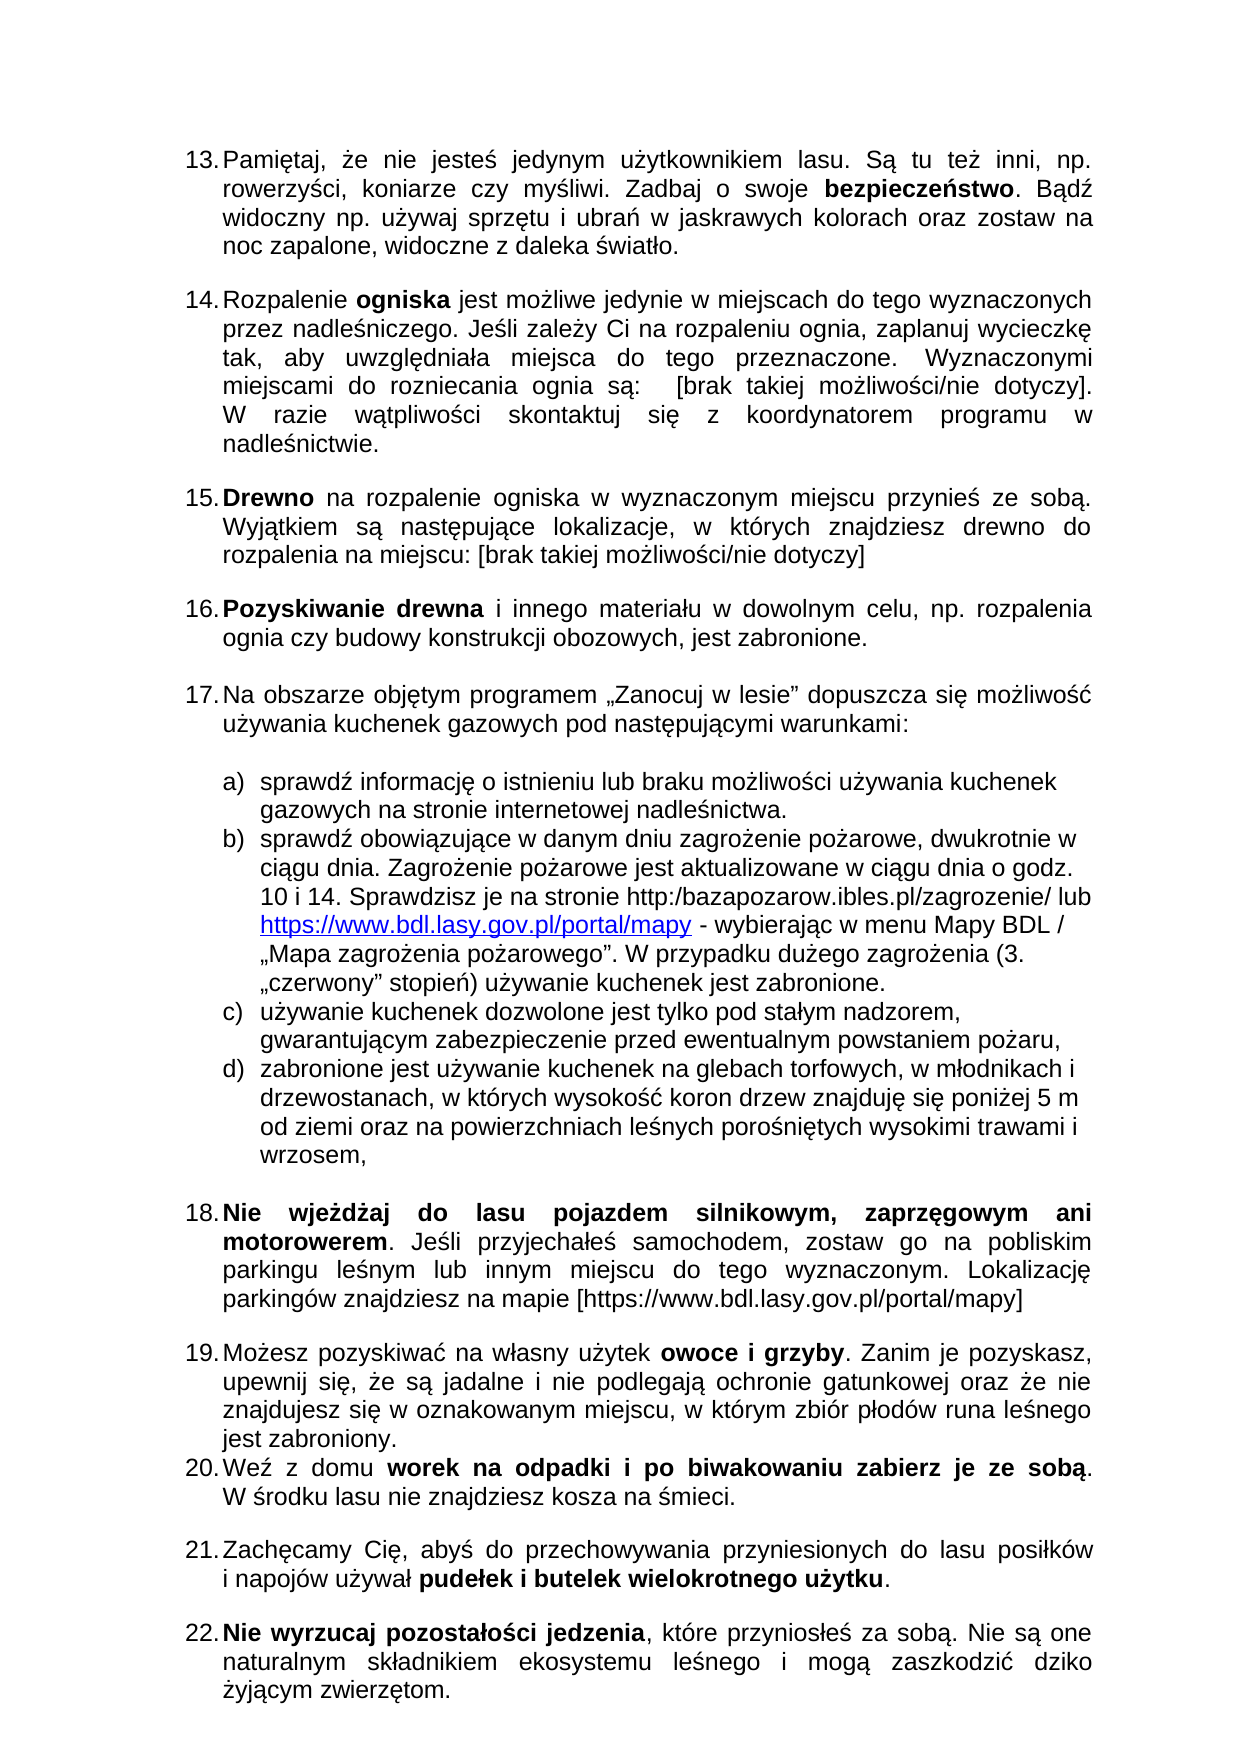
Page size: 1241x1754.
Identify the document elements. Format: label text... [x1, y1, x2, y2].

list Zachęcamy Cię, abyś do przechowywania przyniesionych do lasu posiłków i napojów używał pudełek i butelek wielokrotnego użytku. [185, 1535, 1093, 1593]
list Weź z domu worek na odpadki i po biwakowaniu zabierz je ze sobą. W środku lasu nie znajdziesz kosza na śmieci. [185, 1453, 1093, 1510]
list sprawdź obowiązujące w danym dniu zagrożenie pożarowe, dwukrotnie w ciągu dnia. Zagrożenie pożarowe jest aktualizowane w ciągu dnia o godz. 10 i 14. Sprawdzisz je na stronie http:/bazapozarow.ibles.pl/zagrozenie/ lub https://www.bdl.lasy.gov.pl/portal/mapy - wybierając w menu Mapy BDL / „Mapa zagrożenia pożarowego”. W przypadku dużego zagrożenia (3. „czerwony” stopień) używanie kuchenek jest zabronione. [222, 824, 1093, 996]
list używanie kuchenek dozwolone jest tylko pod stałym nadzorem, gwarantującym zabezpieczenie przed ewentualnym powstaniem pożaru, [222, 996, 1093, 1054]
list sprawdź informację o istnieniu lub braku możliwości używania kuchenek gazowych na stronie internetowej nadleśnictwa. [222, 766, 1093, 824]
list zabronione jest używanie kuchenek na glebach torfowych, w młodnikach i drzewostanach, w których wysokość koron drzew znajduję się poniżej 5 m od ziemi oraz na powierzchniach leśnych porośniętych wysokimi trawami i wrzosem, [222, 1054, 1093, 1169]
list Nie wyrzucaj pozostałości jedzenia, które przyniosłeś za sobą. Nie są one naturalnym składnikiem ekosystemu leśnego i mogą zaszkodzić dziko żyjącym zwierzętom. [185, 1618, 1093, 1704]
list Drewno na rozpalenie ogniska w wyznaczonym miejscu przynieś ze sobą. Wyjątkiem są następujące lokalizacje, w których znajdziesz drewno do rozpalenia na miejscu: [brak takiej możliwości/nie dotyczy] [185, 483, 1092, 569]
list Nie wjeżdżaj do lasu pojazdem silnikowym, zaprzęgowym ani motorowerem. Jeśli przyjechałeś samochodem, zostaw go na pobliskim parkingu leśnym lub innym miejscu do tego wyznaczonym. Lokalizację parkingów znajdziesz na mapie [https://www.bdl.lasy.gov.pl/portal/mapy] [185, 1198, 1093, 1313]
list Na obszarze objętym programem „Zanocuj w lesie” dopuszcza się możliwość używania kuchenek gazowych pod następującymi warunkami: [185, 680, 1093, 738]
list Rozpalenie ogniska jest możliwe jedynie w miejscach do tego wyznaczonych przez nadleśniczego. Jeśli zależy Ci na rozpaleniu ognia, zaplanuj wycieczkę tak, aby uwzględniała miejsca do tego przeznaczone. Wyznaczonymi miejscami do rozniecania ognia są: [brak takiej możliwości/nie dotyczy]. W razie wątpliwości skontaktuj się z koordynatorem programu w nadleśnictwie. [185, 285, 1093, 458]
list Pamiętaj, że nie jesteś jedynym użytkownikiem lasu. Są tu też inni, np. rowerzyści, koniarze czy myśliwi. Zadbaj o swoje bezpieczeństwo. Bądź widoczny np. używaj sprzętu i ubrań w jaskrawych kolorach oraz zostaw na noc zapalone, widoczne z daleka światło. [185, 145, 1093, 260]
list Pozyskiwanie drewna i innego materiału w dowolnym celu, np. rozpalenia ognia czy budowy konstrukcji obozowych, jest zabronione. [185, 594, 1093, 651]
list Możesz pozyskiwać na własny użytek owoce i grzyby. Zanim je pozyskasz, upewnij się, że są jadalne i nie podlegają ochronie gatunkowej oraz że nie znajdujesz się w oznakowanym miejscu, w którym zbiór płodów runa leśnego jest zabroniony. [185, 1338, 1093, 1453]
